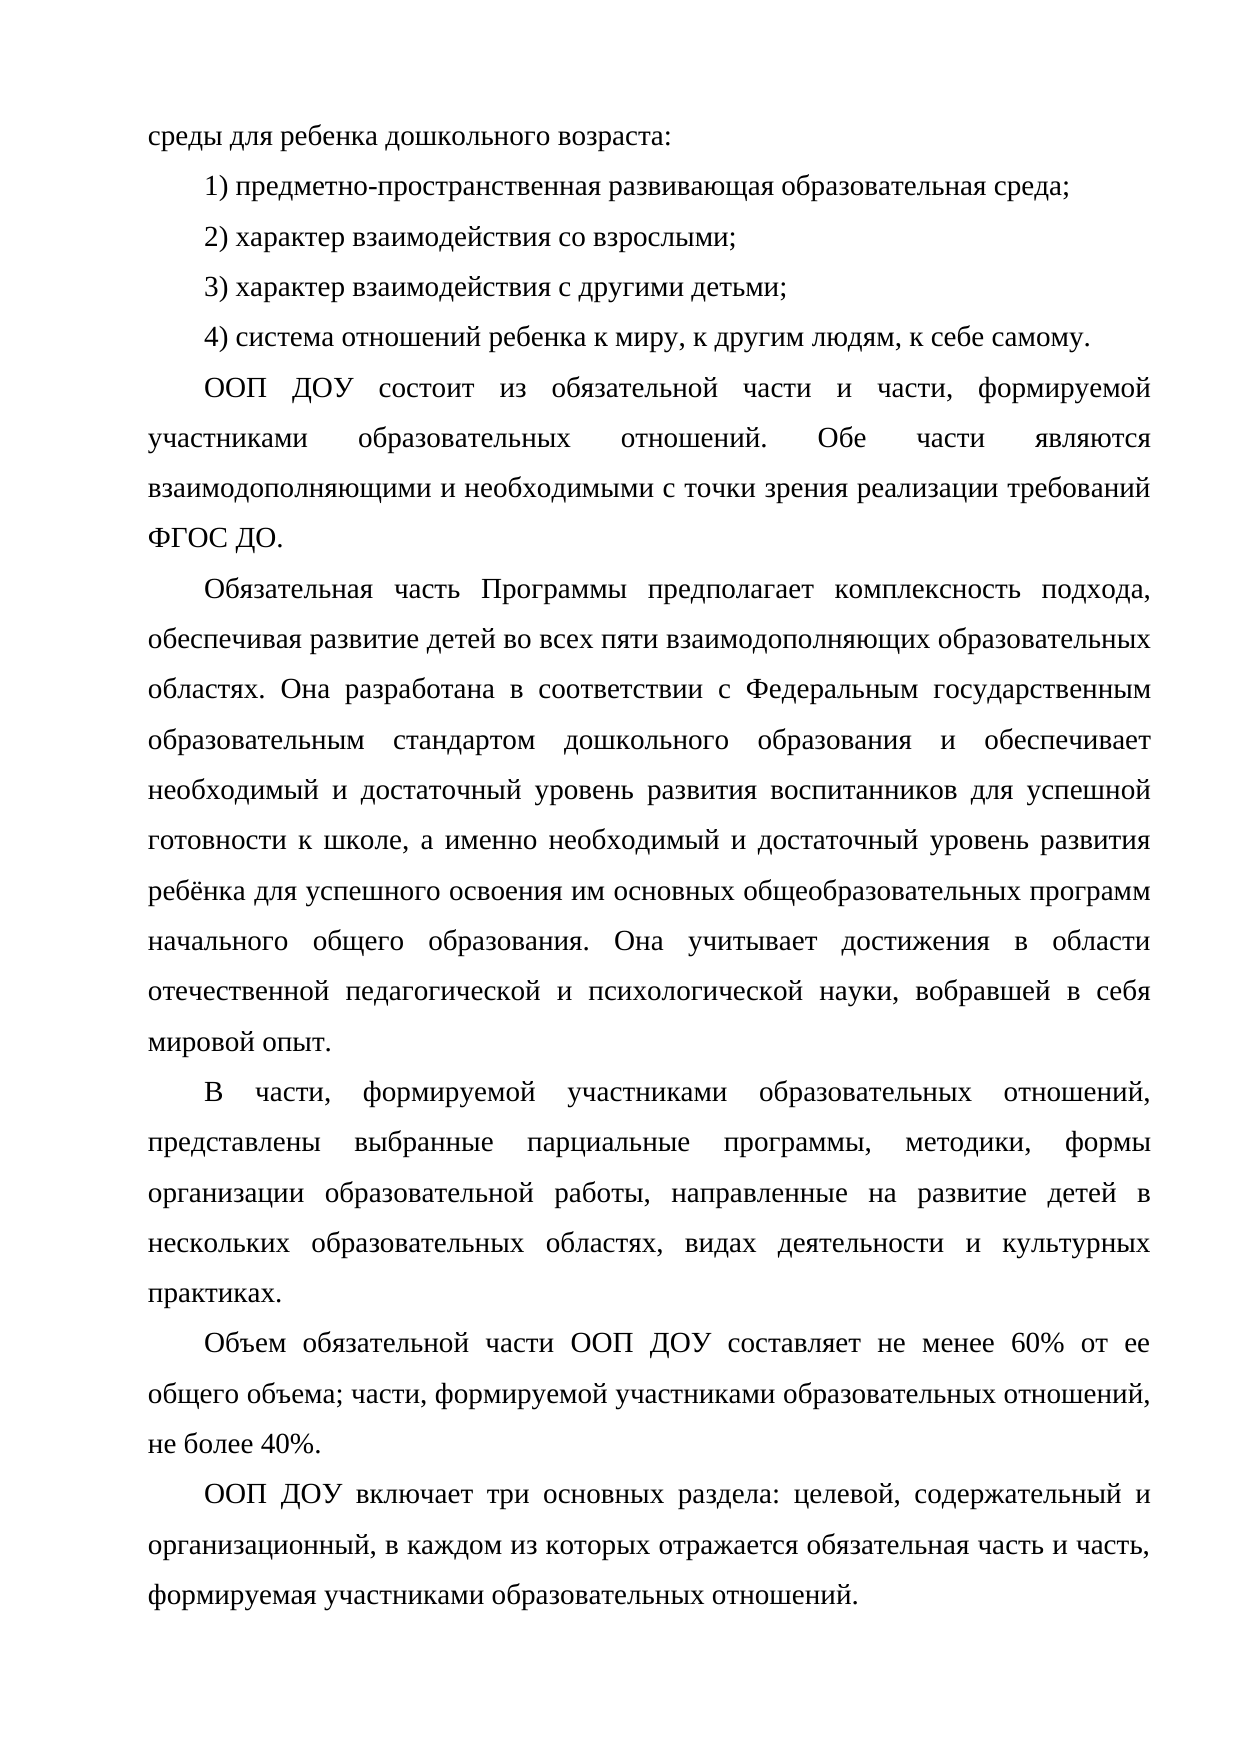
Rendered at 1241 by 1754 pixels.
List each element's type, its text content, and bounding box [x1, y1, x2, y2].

text ООП ДОУ состоит из обязательной части и части, формируемой участниками образовательных отношений. Обе части являются взаимодополняющими и необходимыми с точки зрения реализации требований ФГОС ДО. [148, 370, 1152, 554]
text 2) характер взаимодействия со взрослыми; [148, 219, 1152, 252]
text ООП ДОУ включает три основных раздела: целевой, содержательный и организационный, в каждом из которых отражается обязательная часть и часть, формируемая участниками образовательных отношений. [148, 1477, 1152, 1611]
text 1) предметно-пространственная развивающая образовательная среда; [148, 168, 1152, 202]
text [148, 118, 1152, 152]
text 3) характер взаимодействия с другими детьми; [148, 269, 1152, 303]
text 4) система отношений ребенка к миру, к другим людям, к себе самому. [148, 319, 1152, 353]
text Объем обязательной части ООП ДОУ составляет не менее 60% от ее общего объема; части, формируемой участниками образовательных отношений, не более 40%. [148, 1326, 1152, 1460]
text Обязательная часть Программы предполагает комплексность подхода, обеспечивая развитие детей во всех пяти взаимодополняющих образовательных областях. Она разработана в соответствии с Федеральным государственным образовательным стандартом дошкольного образования и обеспечивает необходимый и достаточный уровень развития воспитанников для успешной готовности к школе, а именно необходимый и достаточный уровень развития ребёнка для успешного освоения им основных общеобразовательных программ начального общего образования. Она учитывает достижения в области отечественной педагогической и психологической науки, вобравшей в себя мировой опыт. [148, 571, 1152, 1057]
text В части, формируемой участниками образовательных отношений, представлены выбранные парциальные программы, методики, формы организации образовательной работы, направленные на развитие детей в нескольких образовательных областях, видах деятельности и культурных практиках. [148, 1074, 1152, 1309]
